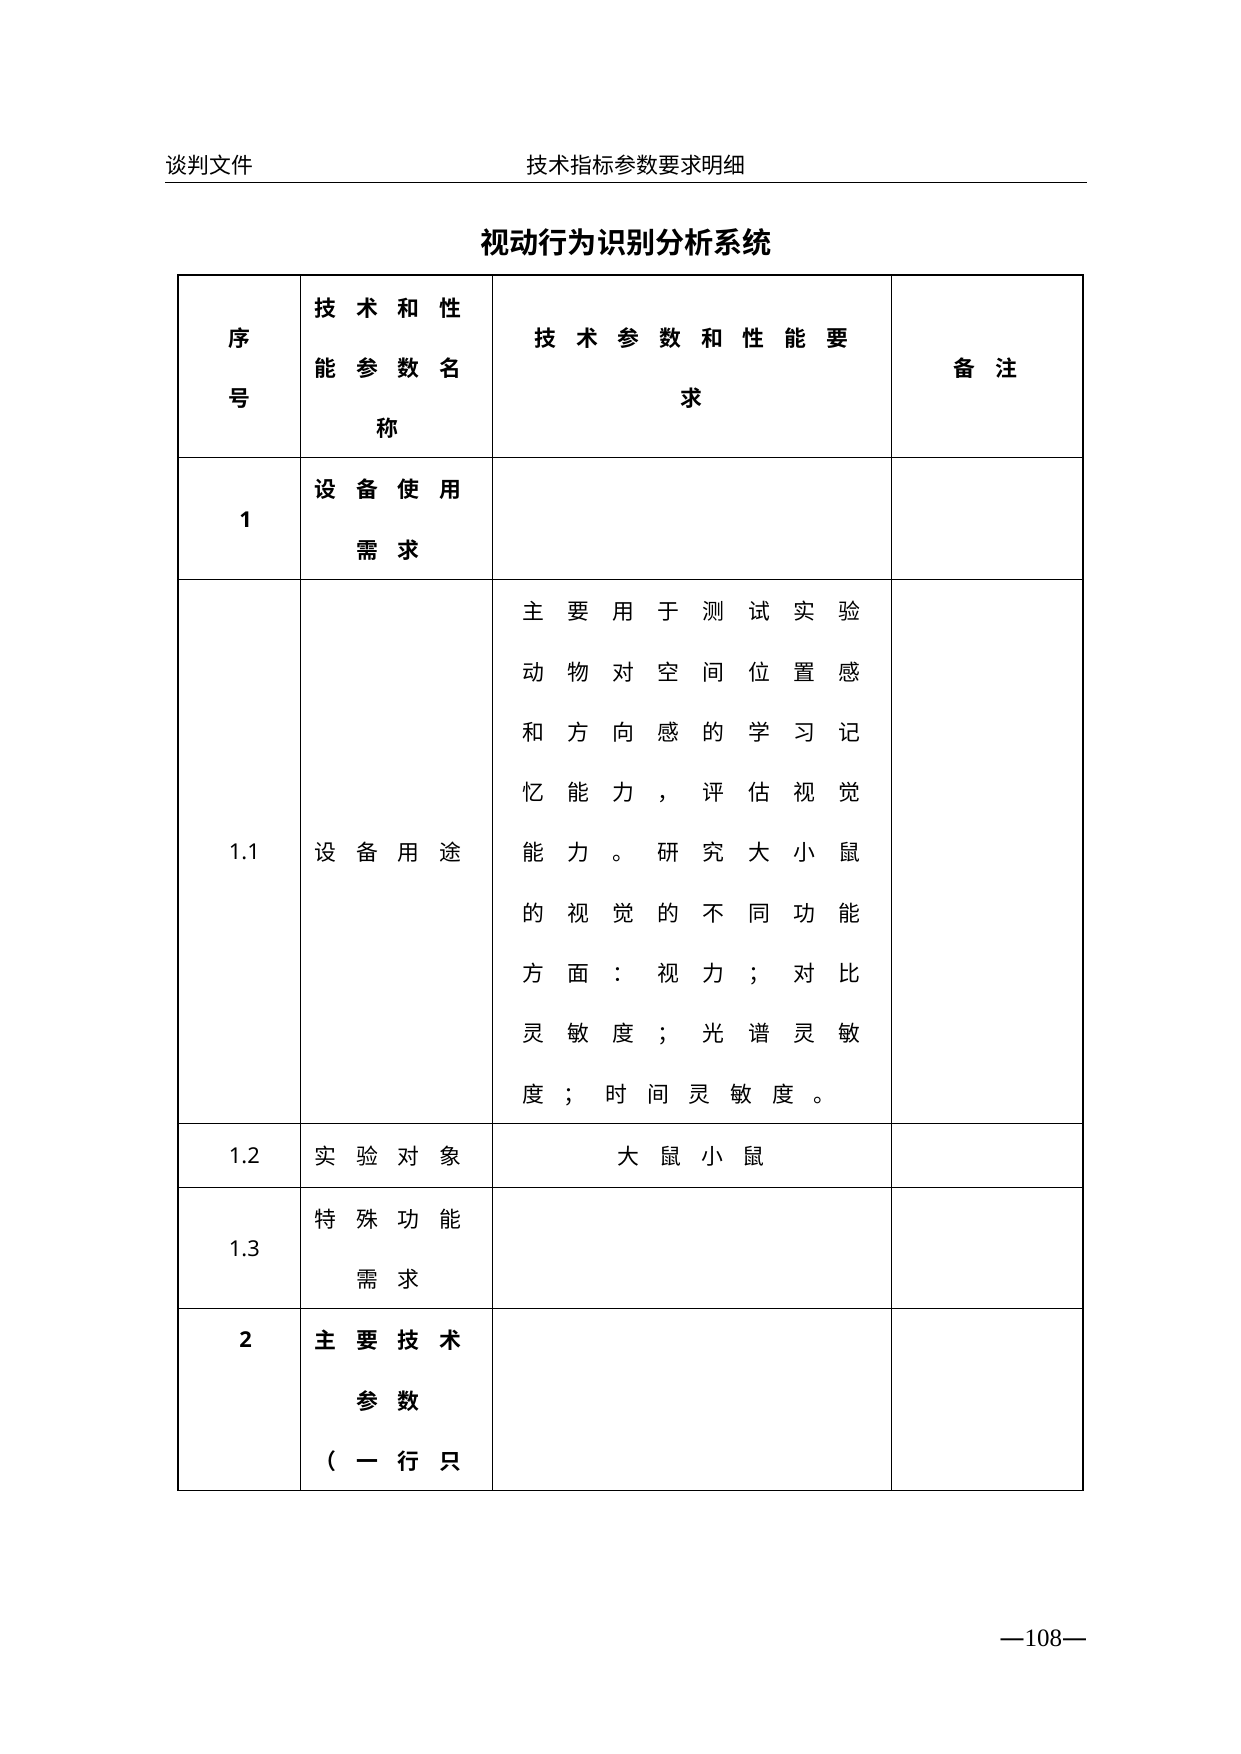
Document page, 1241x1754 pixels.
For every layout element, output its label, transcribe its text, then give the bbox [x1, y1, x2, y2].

table_cell 主要技术参数 （一行只写一个参数） [301, 1309, 492, 1490]
table_cell [892, 458, 1082, 579]
table_cell [892, 580, 1082, 1123]
table_cell 设备使用需求 [301, 458, 492, 579]
table_header 技术和性能参数名称 [301, 276, 492, 457]
text 视动行为识别分析系统 [168, 219, 1084, 262]
table_cell 主要用于测试实验动物对空间位置感和方向感的学习记忆能力，评估视觉能力。研究大小鼠的视觉的不同功能方面：视力；对比灵敏度；光谱灵敏度；时间灵敏度。 [493, 580, 891, 1123]
table_header 备注 [892, 276, 1082, 457]
table_cell 特殊功能需求 [301, 1188, 492, 1308]
table_cell 1 [179, 458, 300, 579]
table_cell [892, 1124, 1082, 1187]
table_header 序号 [179, 276, 300, 457]
table_cell 实验对象 [301, 1124, 492, 1187]
table_header 技术参数和性能要求 [493, 276, 891, 457]
table_cell [493, 1309, 891, 1490]
table_cell [892, 1309, 1082, 1490]
table_cell [493, 1188, 891, 1308]
table_cell [493, 458, 891, 579]
table_cell [892, 1188, 1082, 1308]
table_cell 1.3 [179, 1188, 300, 1308]
table_cell 大鼠小鼠 [493, 1124, 891, 1187]
table_cell 1.2 [179, 1124, 300, 1187]
table_cell 设备用途 [301, 580, 492, 1123]
table_cell 1.1 [179, 580, 300, 1123]
table_cell 2 [179, 1309, 300, 1490]
